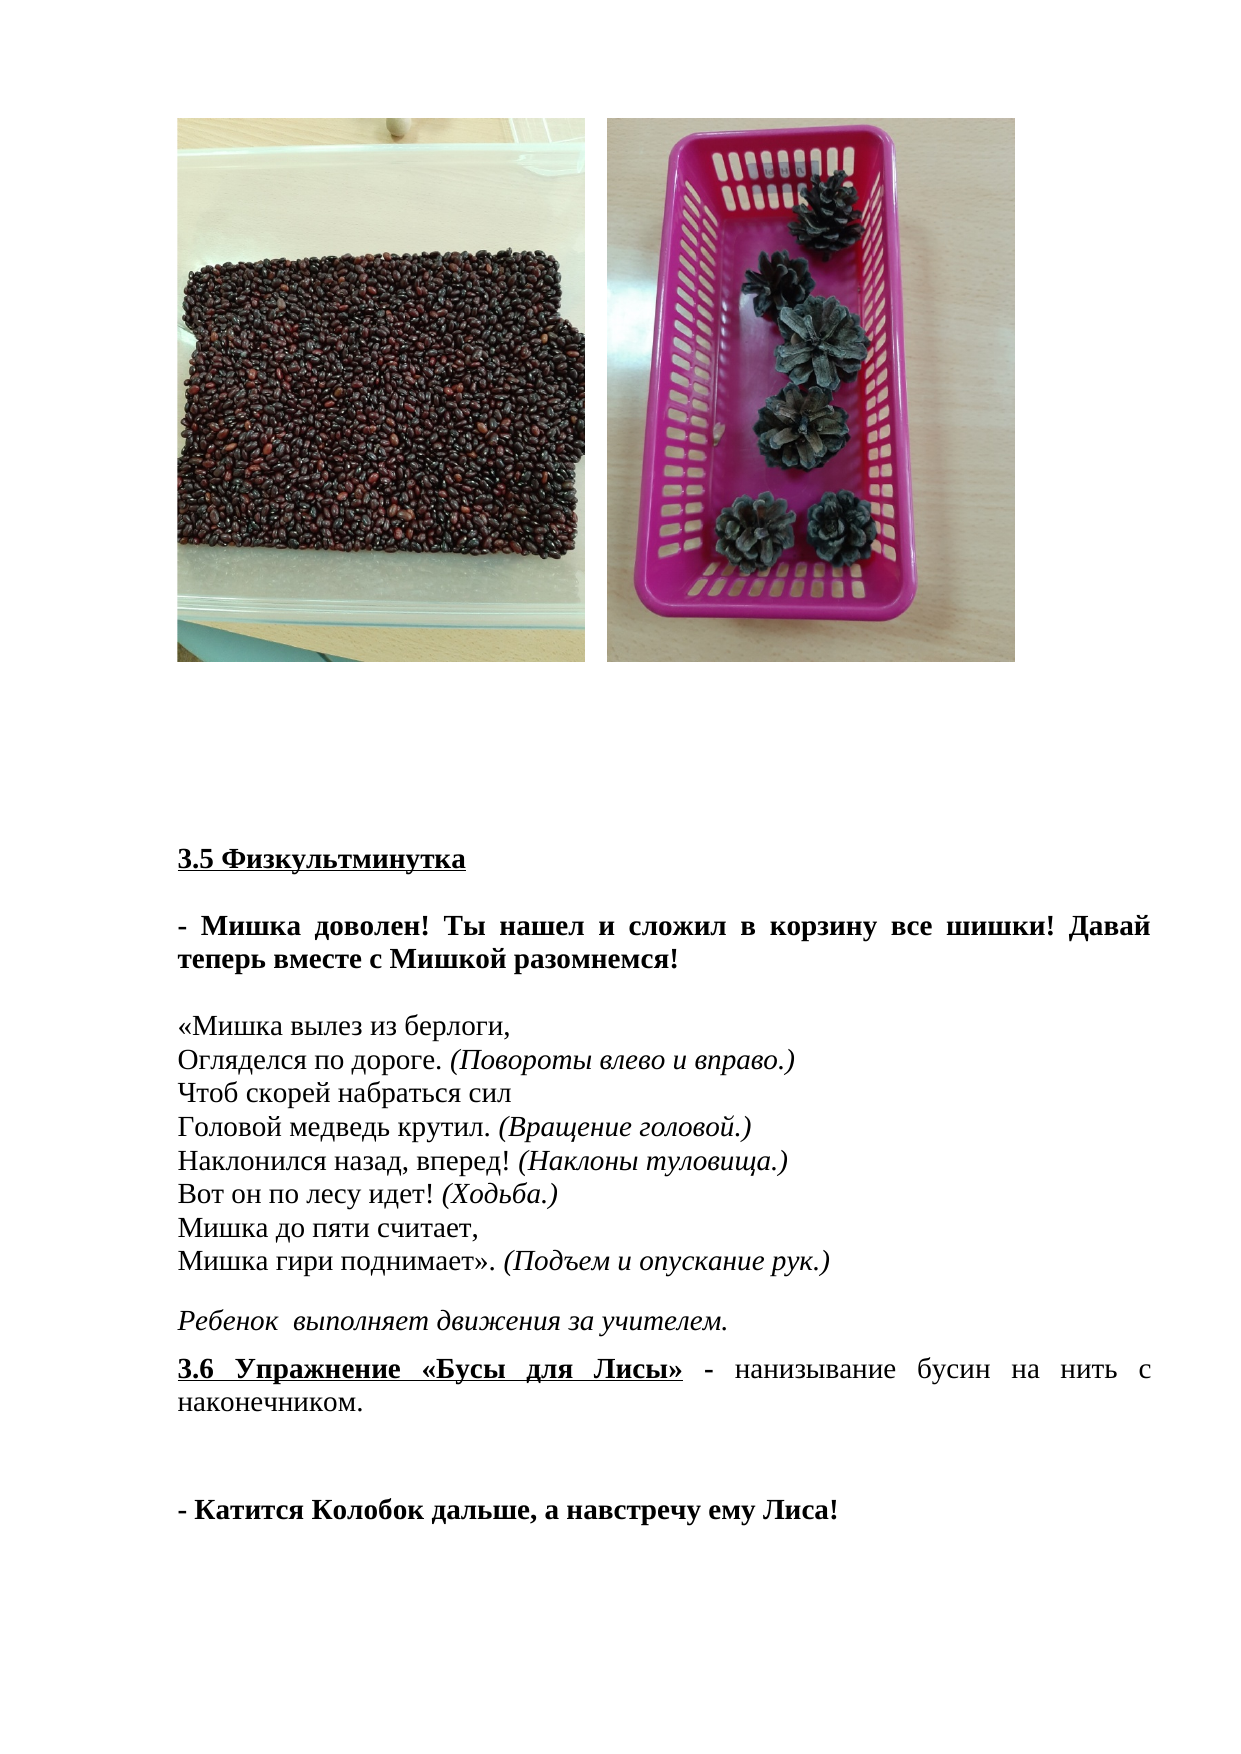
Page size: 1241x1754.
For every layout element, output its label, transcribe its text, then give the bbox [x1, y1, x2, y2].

text - Катится Колобок дальше, а навстречу ему Лиса! [177, 1492, 1152, 1526]
text Наклонился назад, вперед! (Наклоны туловища.) [177, 1143, 1152, 1176]
text Мишка до пяти считает, [177, 1210, 1152, 1243]
text Огляделся по дороге. (Повороты влево и вправо.) [177, 1042, 1152, 1076]
picture [607, 118, 1015, 662]
text «Мишка вылез из берлоги, [177, 1008, 1152, 1042]
text 3.6 Упражнение «Бусы для Лисы» - нанизывание бусин на нить с наконечником. [177, 1351, 1152, 1418]
text 3.5 Физкультминутка [177, 841, 1152, 874]
text Вот он по лесу идет! (Ходьба.) [177, 1176, 1152, 1210]
picture [177, 118, 585, 662]
text Ребенок выполняет движения за учителем. [177, 1303, 1152, 1337]
text Головой медведь крутил. (Вращение головой.) [177, 1109, 1152, 1143]
text Мишка гири поднимает». (Подъем и опускание рук.) [177, 1243, 1152, 1277]
list - Мишка доволен! Ты нашел и сложил в корзину все шишки! Давай теперь вместе с Мишкой разомнемся! [177, 908, 1152, 975]
text Чтоб скорей набраться сил [177, 1076, 1152, 1109]
